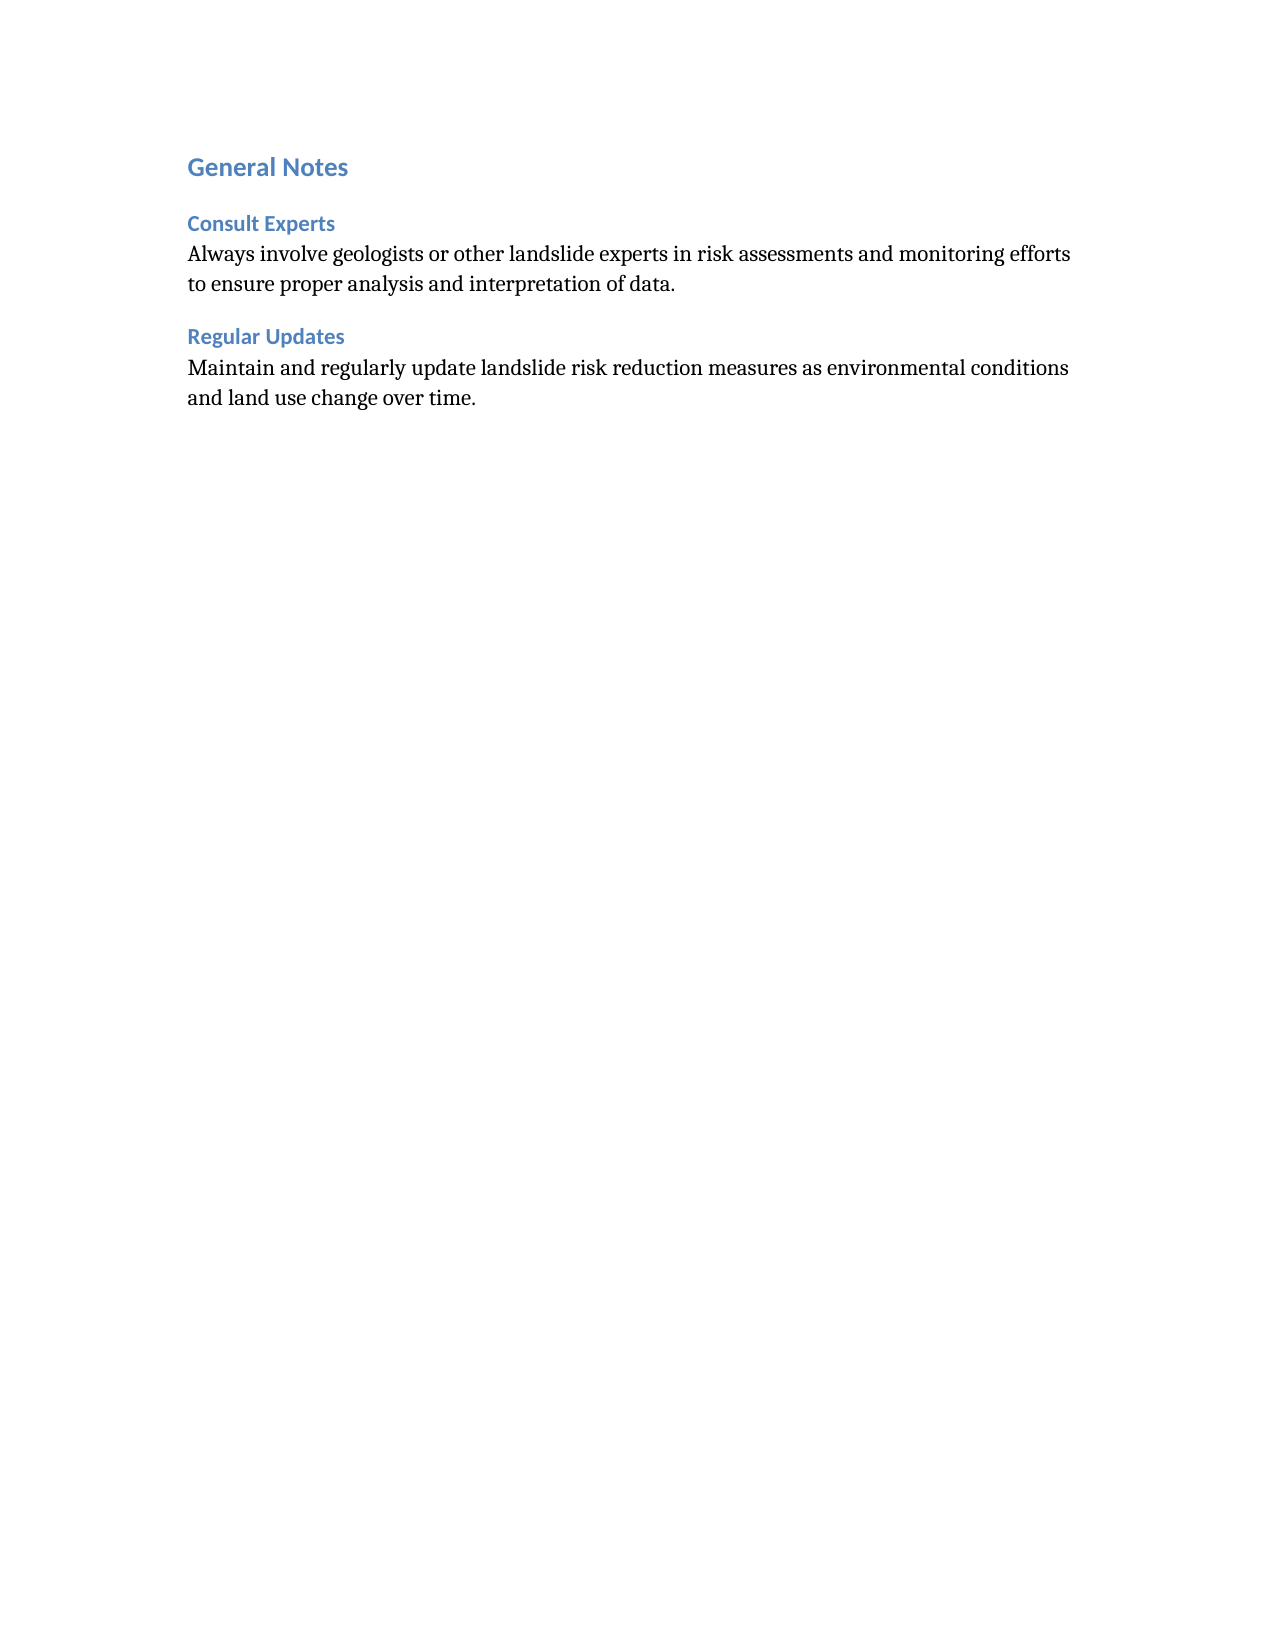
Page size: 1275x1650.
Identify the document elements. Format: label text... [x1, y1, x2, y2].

subtitle Regular Updates [187, 322, 1087, 350]
text Maintain and regularly update landslide risk reduction measures as environmental conditions and land use change over time. [187, 354, 1087, 411]
subtitle Consult Experts [187, 209, 1087, 237]
subtitle General Notes [187, 150, 1087, 183]
text Always involve geologists or other landslide experts in risk assessments and monitoring efforts to ensure proper analysis and interpretation of data. [187, 241, 1087, 297]
